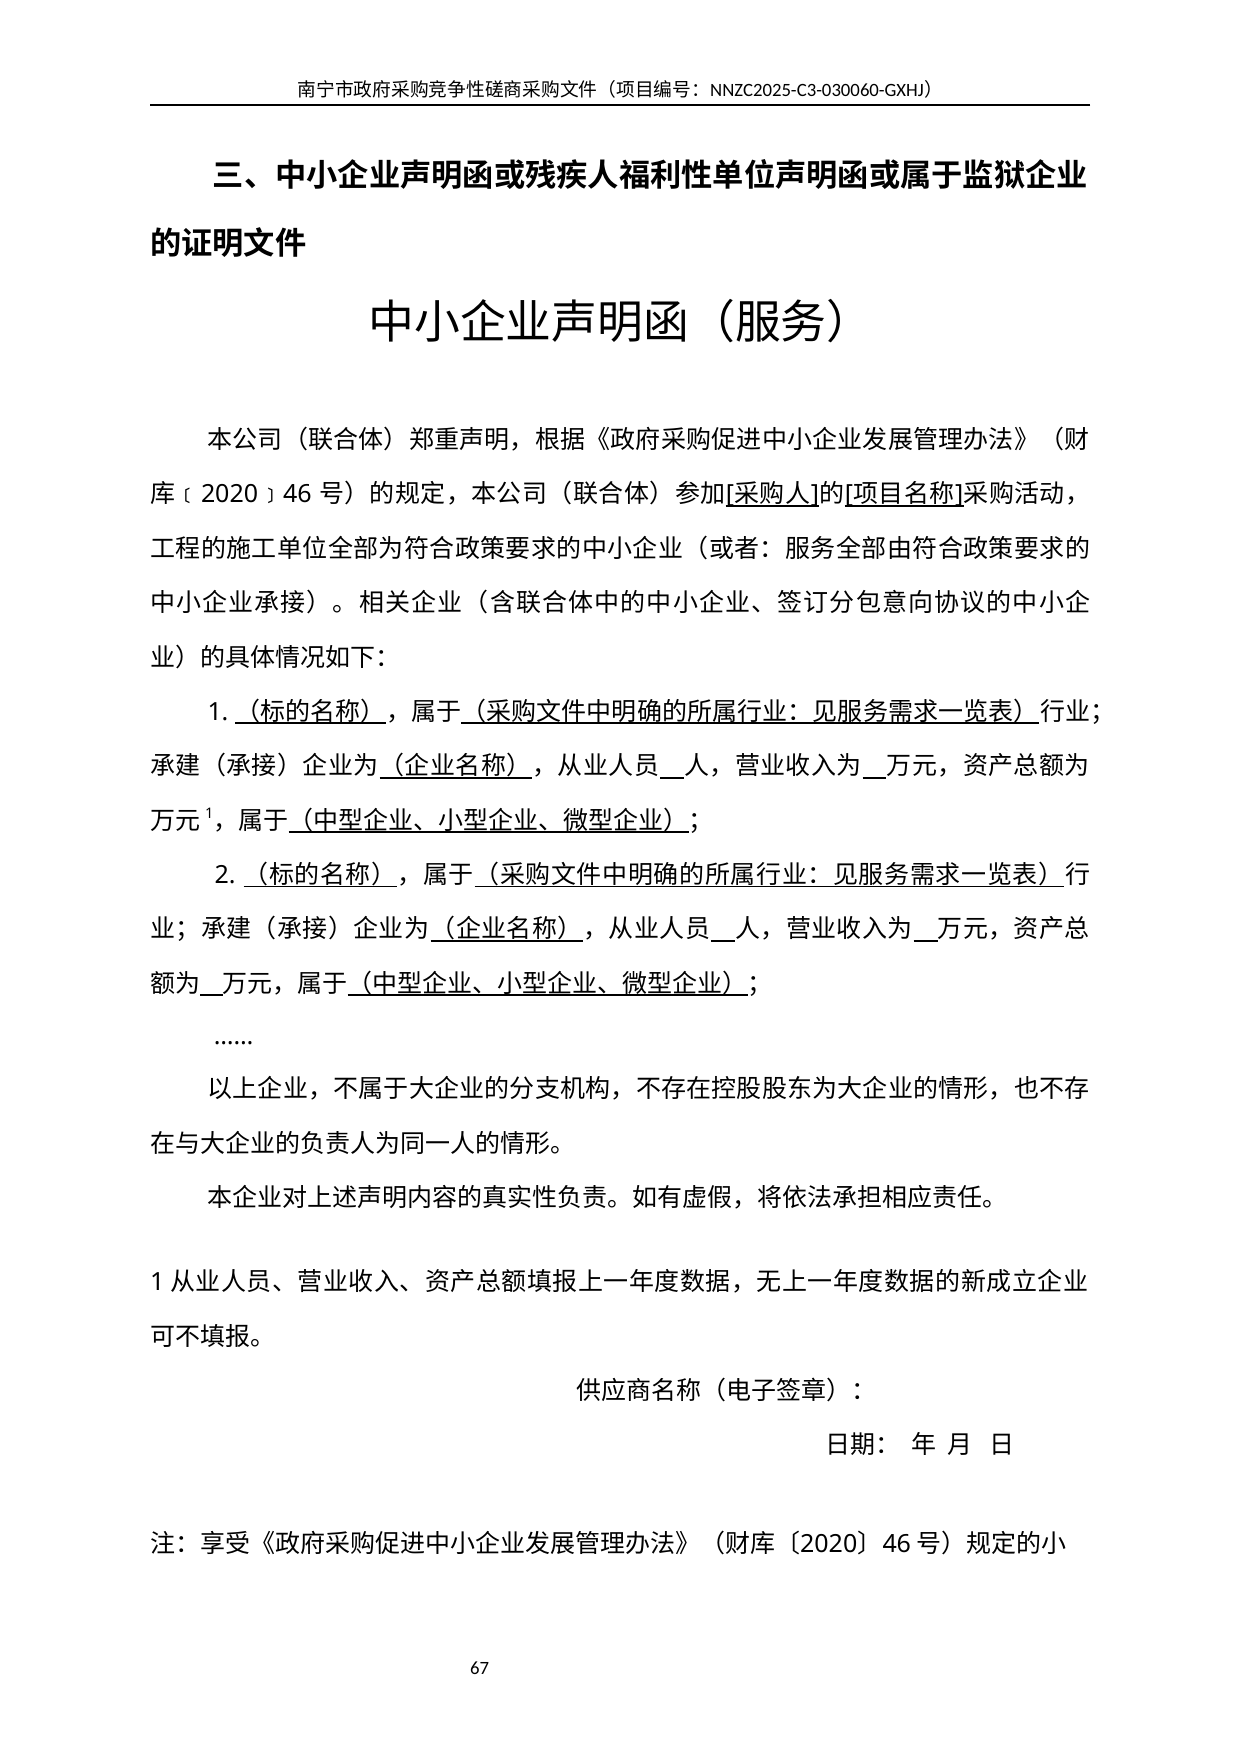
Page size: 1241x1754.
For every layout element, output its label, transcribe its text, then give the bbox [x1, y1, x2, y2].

text 供应商名称（电子签章）： [577, 1370, 1090, 1407]
text 本公司（联合体）郑重声明，根据《政府采购促进中小企业发展管理办法》（财库﹝2020﹞46 号）的规定，本公司（联合体）参加[采购人]的[项目名称]采购活动，工程的施工单位全部为符合政策要求的中小企业（或者：服务全部由符合政策要求的中小企业承接）。相关企业（含联合体中的中小企业、签订分包意向协议的中小企业）的具体情况如下： [150, 419, 1090, 673]
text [150, 1524, 1090, 1560]
text 1. （标的名称），属于（采购文件中明确的所属行业：见服务需求一览表）行业；承建（承接）企业为（企业名称），从业人员 人，营业收入为 万元，资产总额为 万元1，属于（中型企业、小型企业、微型企业）； [150, 691, 1090, 836]
text 日期： 年 月 日 [150, 1425, 1090, 1461]
text 中小企业声明函（服务） [150, 286, 1090, 352]
text 2. （标的名称），属于（采购文件中明确的所属行业：见服务需求一览表）行业；承建（承接）企业为（企业名称），从业人员 人，营业收入为 万元，资产总额为 万元，属于（中型企业、小型企业、微型企业）； [150, 854, 1090, 999]
text 1从业人员、营业收入、资产总额填报上一年度数据，无上一年度数据的新成立企业可不填报。 [150, 1262, 1090, 1352]
text …… [150, 1018, 1090, 1052]
text 三、中小企业声明函或残疾人福利性单位声明函或属于监狱企业的证明文件 [150, 150, 1090, 263]
text 本企业对上述声明内容的真实性负责。如有虚假，将依法承担相应责任。 [150, 1177, 1090, 1214]
text 以上企业，不属于大企业的分支机构，不存在控股股东为大企业的情形，也不存在与大企业的负责人为同一人的情形。 [150, 1069, 1090, 1159]
